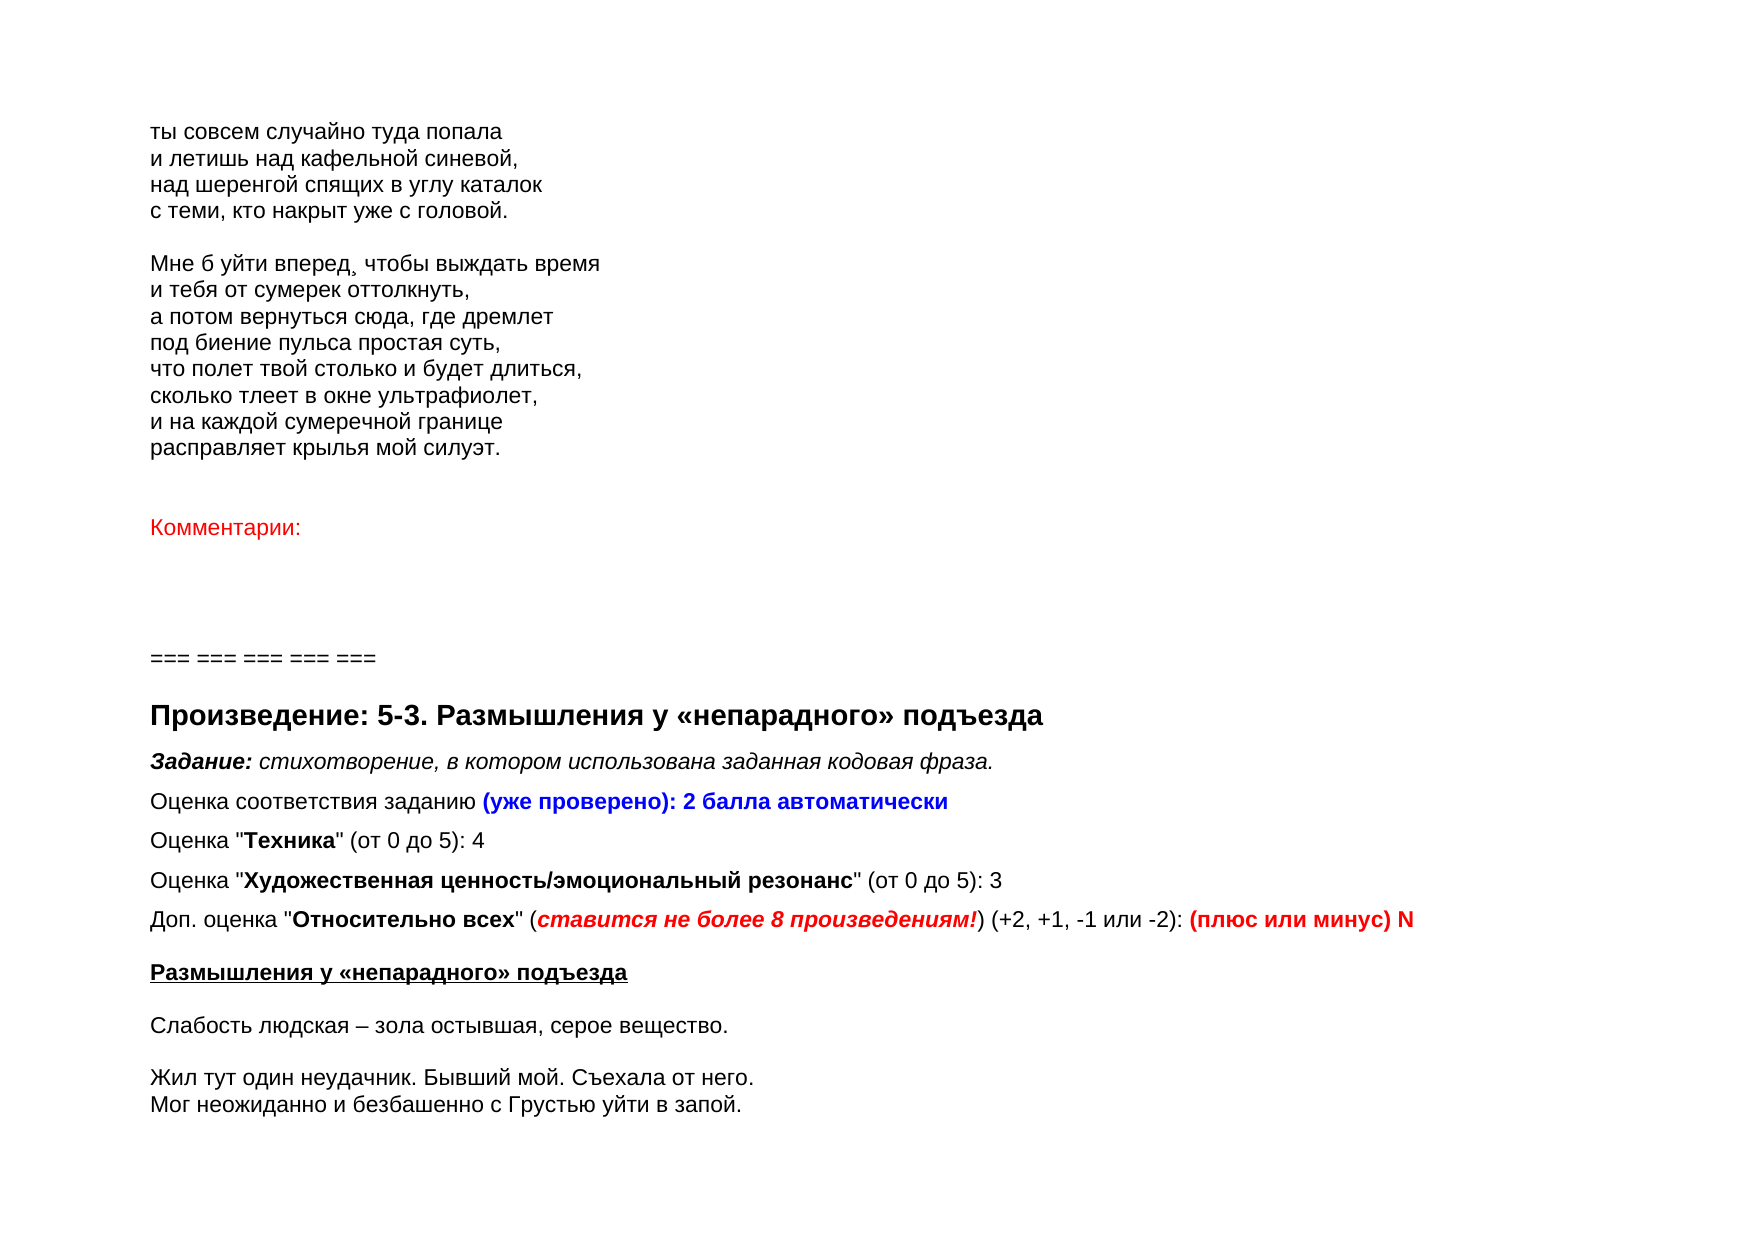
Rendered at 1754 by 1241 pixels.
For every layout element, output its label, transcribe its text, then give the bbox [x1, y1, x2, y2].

text Жил тут один неудачник. Бывший мой. Съехала от него. [150, 1064, 1604, 1091]
text сколько тлеет в окне ультрафиолет, [150, 382, 1604, 408]
text над шеренгой спящих в углу каталок [150, 171, 1604, 197]
text Размышления у «непарадного» подъезда [150, 959, 1604, 985]
text расправляет крылья мой силуэт. [150, 434, 1604, 461]
text Мог неожиданно и безбашенно с Грустью уйти в запой. [150, 1091, 1604, 1117]
text Оценка "Художественная ценность/эмоциональный резонанс" (от 0 до 5): 3 [150, 867, 1604, 893]
text Комментарии: [150, 513, 1604, 540]
text с теми, кто накрыт уже с головой. [150, 197, 1604, 223]
text Задание: стихотворение, в котором использована заданная кодовая фраза. [150, 748, 1604, 774]
text что полет твой столько и будет длиться, [150, 355, 1604, 382]
text === === === === === [150, 645, 1604, 672]
text Мне б уйти вперед¸ чтобы выждать время [150, 250, 1604, 276]
text и тебя от сумерек оттолкнуть, [150, 276, 1604, 303]
text ты совсем случайно туда попала [150, 118, 1604, 144]
text Слабость людская – зола остывшая, серое вещество. [150, 1012, 1604, 1038]
text Оценка "Техника" (от 0 до 5): 4 [150, 827, 1604, 853]
text а потом вернуться сюда, где дремлет [150, 303, 1604, 329]
text под биение пульса простая суть, [150, 329, 1604, 355]
text и летишь над кафельной синевой, [150, 144, 1604, 171]
text Доп. оценка "Относительно всех" (ставится не более 8 произведениям!) (+2, +1, -1 или -2): (плюс или минус) N [150, 906, 1604, 932]
text Оценка соответствия заданию (уже проверено): 2 балла автоматически [150, 788, 1604, 814]
text и на каждой сумеречной границе [150, 408, 1604, 434]
text Произведение: 5-3. Размышления у «непарадного» подъезда [150, 698, 1604, 731]
